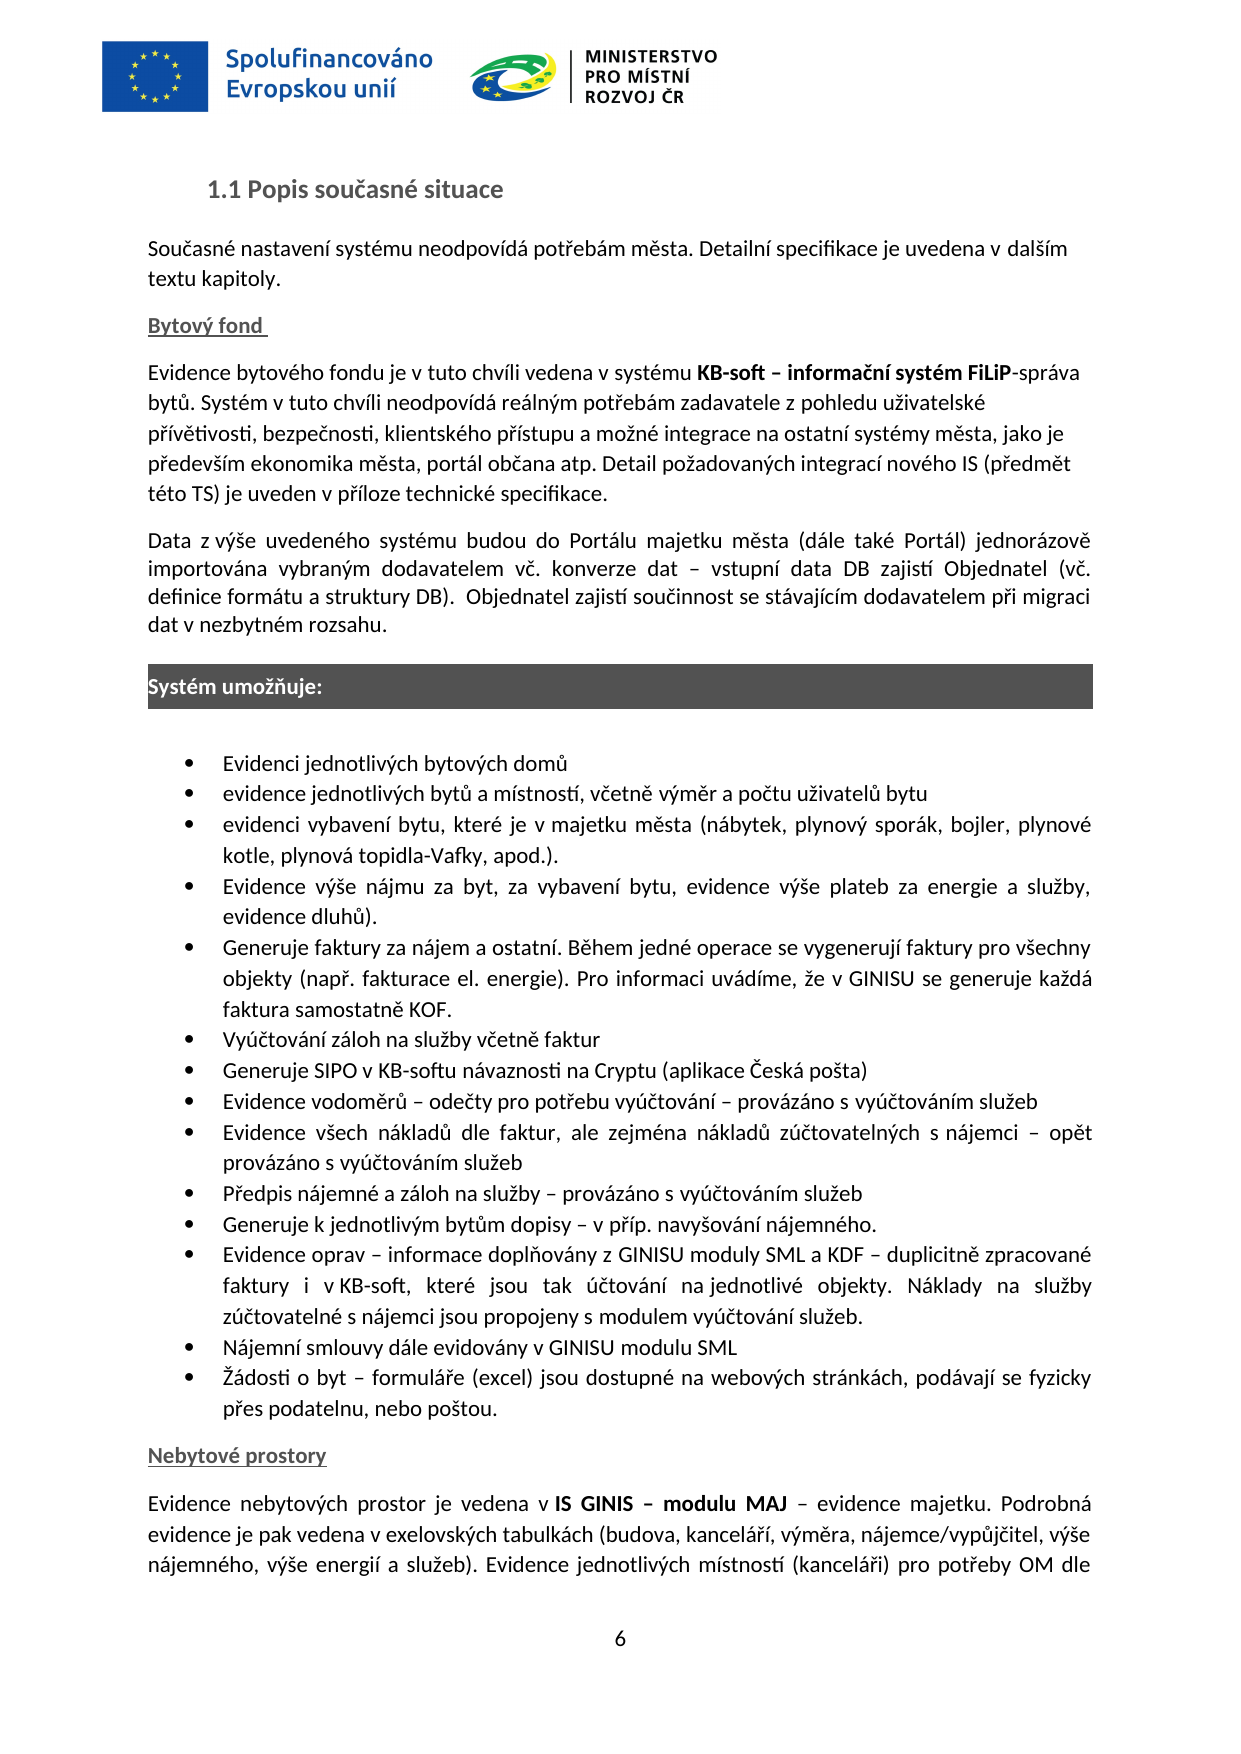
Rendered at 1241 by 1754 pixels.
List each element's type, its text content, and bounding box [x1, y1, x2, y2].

text Generuje SIPO v KB-softu návaznosti na Cryptu (aplikace Česká pošta) [185, 1056, 1093, 1084]
text Generuje k jednotlivým bytům dopisy – v příp. navyšování nájemného. [185, 1210, 1093, 1238]
subtitle Bytový fond [148, 311, 1093, 339]
text Nájemní smlouvy dále evidovány v GINISU modulu SML [185, 1333, 1093, 1361]
text Evidence oprav – informace doplňovány z GINISU moduly SML a KDF – duplicitně zpracované faktury i v KB-soft, které jsou tak účtování na jednotlivé objekty. Náklady na služby zúčtovatelné s nájemci jsou propojeny s modulem vyúčtování služeb. [185, 1241, 1093, 1330]
text Vyúčtování záloh na služby včetně faktur [185, 1025, 1093, 1053]
text Současné nastavení systému neodpovídá potřebám města. Detailní specifikace je uvedena v dalším textu kapitoly. [148, 234, 1093, 292]
text Evidence všech nákladů dle faktur, ale zejména nákladů zúčtovatelných s nájemci – opět provázáno s vyúčtováním služeb [185, 1118, 1093, 1176]
picture [100, 39, 722, 114]
text Předpis nájemné a záloh na služby – provázáno s vyúčtováním služeb [185, 1179, 1093, 1207]
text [148, 1489, 1093, 1578]
text Žádosti o byt – formuláře (excel) jsou dostupné na webových stránkách, podávají se fyzicky přes podatelnu, nebo poštou. [185, 1363, 1093, 1422]
text Data z výše uvedeného systému budou do Portálu majetku města (dále také Portál) jednorázově importována vybraným dodavatelem vč. konverze dat – vstupní data DB zajistí Objednatel (vč. definice formátu a struktury DB). Objednatel zajistí součinnost se stávajícím dodavatelem při migraci dat v nezbytném rozsahu. [148, 526, 1093, 638]
text evidence jednotlivých bytů a místností, včetně výměr a počtu uživatelů bytu [185, 779, 1093, 808]
text Systém umožňuje: [148, 664, 1093, 709]
text Evidenci jednotlivých bytových domů [185, 749, 1093, 777]
text Generuje faktury za nájem a ostatní. Během jedné operace se vygenerují faktury pro všechny objekty (např. fakturace el. energie). Pro informaci uvádíme, že v GINISU se generuje každá faktura samostatně KOF. [185, 933, 1093, 1023]
text evidenci vybavení bytu, které je v majetku města (nábytek, plynový sporák, bojler, plynové kotle, plynová topidla-Vafky, apod.). [185, 810, 1093, 869]
text Evidence vodoměrů – odečty pro potřebu vyúčtování – provázáno s vyúčtováním služeb [185, 1087, 1093, 1115]
subtitle Nebytové prostory [148, 1442, 1093, 1469]
text Evidence výše nájmu za byt, za vybavení bytu, evidence výše plateb za energie a služby, evidence dluhů). [185, 872, 1093, 931]
subtitle Popis současné situace [207, 173, 1093, 206]
text Evidence bytového fondu je v tuto chvíli vedena v systému KB-soft – informační systém FiLiP-správa bytů. Systém v tuto chvíli neodpovídá reálným potřebám zadavatele z pohledu uživatelské přívětivosti, bezpečnosti, klientského přístupu a možné integrace na ostatní systémy města, jako je především ekonomika města, portál občana atp. Detail požadovaných integrací nového IS (předmět této TS) je uveden v příloze technické specifikace. [148, 358, 1093, 507]
